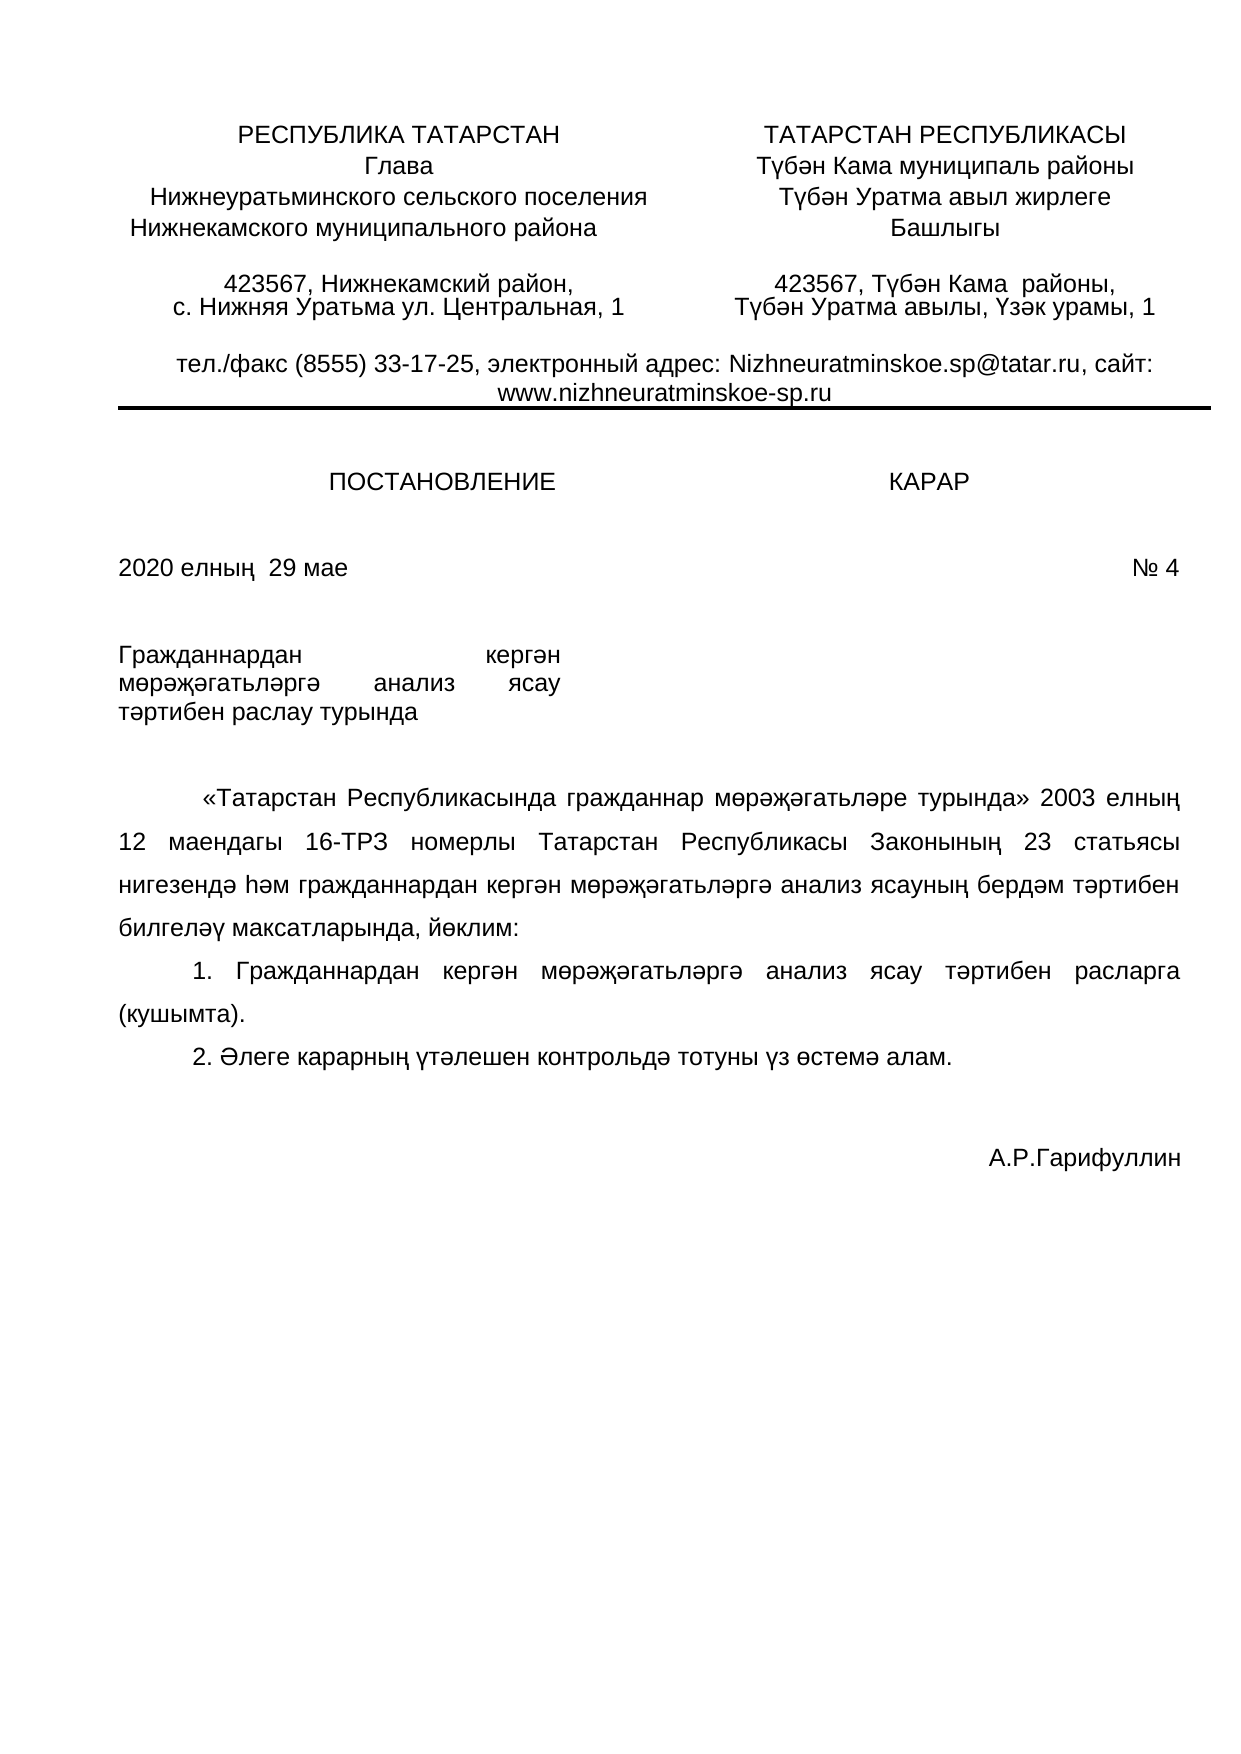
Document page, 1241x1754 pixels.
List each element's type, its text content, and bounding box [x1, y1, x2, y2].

text Гражданнардан кергән мөрәҗәгатьләргә анализ ясау тәртибен раслау турында [118, 639, 561, 726]
text 2. Әлеге карарның үтәлешен контрольдә тотуны үз өстемә алам. [118, 1042, 1181, 1071]
table_cell тел./факс (8555) 33-17-25, электронный адрес: Nizhneuratminskoe.sp@tatar.ru, сайт: www.nizhneuratminskoe-sp.ru [118, 349, 1211, 406]
list А.Р.Гарифуллин [207, 1143, 1181, 1171]
table_header РЕСПУБЛИКА ТАТАРСТАН Глава Нижнеуратьминского сельского поселения Нижнекамского муниципального района 423567, Нижнекамский район, с. Нижняя Уратьма ул. Центральная, 1 [118, 118, 679, 349]
text ПОСТАНОВЛЕНИЕ КАРАР [118, 467, 1181, 496]
table_header ТАТАРСТАН РЕСПУБЛИКАСЫ Түбән Кама муниципаль районы Түбән Уратма авыл жирлеге Башлыгы 423567, Түбән Кама районы, Түбән Уратма авылы, Үзәк урамы, 1 [679, 118, 1211, 349]
text «Татарстан Республикасында гражданнар мөрәҗәгатьләре турында» 2003 елның 12 маендагы 16-ТРЗ номерлы Татарстан Республикасы Законының 23 статьясы нигезендә һәм гражданнардан кергән мөрәҗәгатьләргә анализ ясауның бердәм тәртибен билгеләү максатларында, йөклим: [118, 783, 1181, 941]
text 1. Гражданнардан кергән мөрәҗәгатьләргә анализ ясау тәртибен расларга (кушымта). [118, 956, 1181, 1028]
text 2020 елның 29 мае № 4 [118, 553, 1181, 582]
